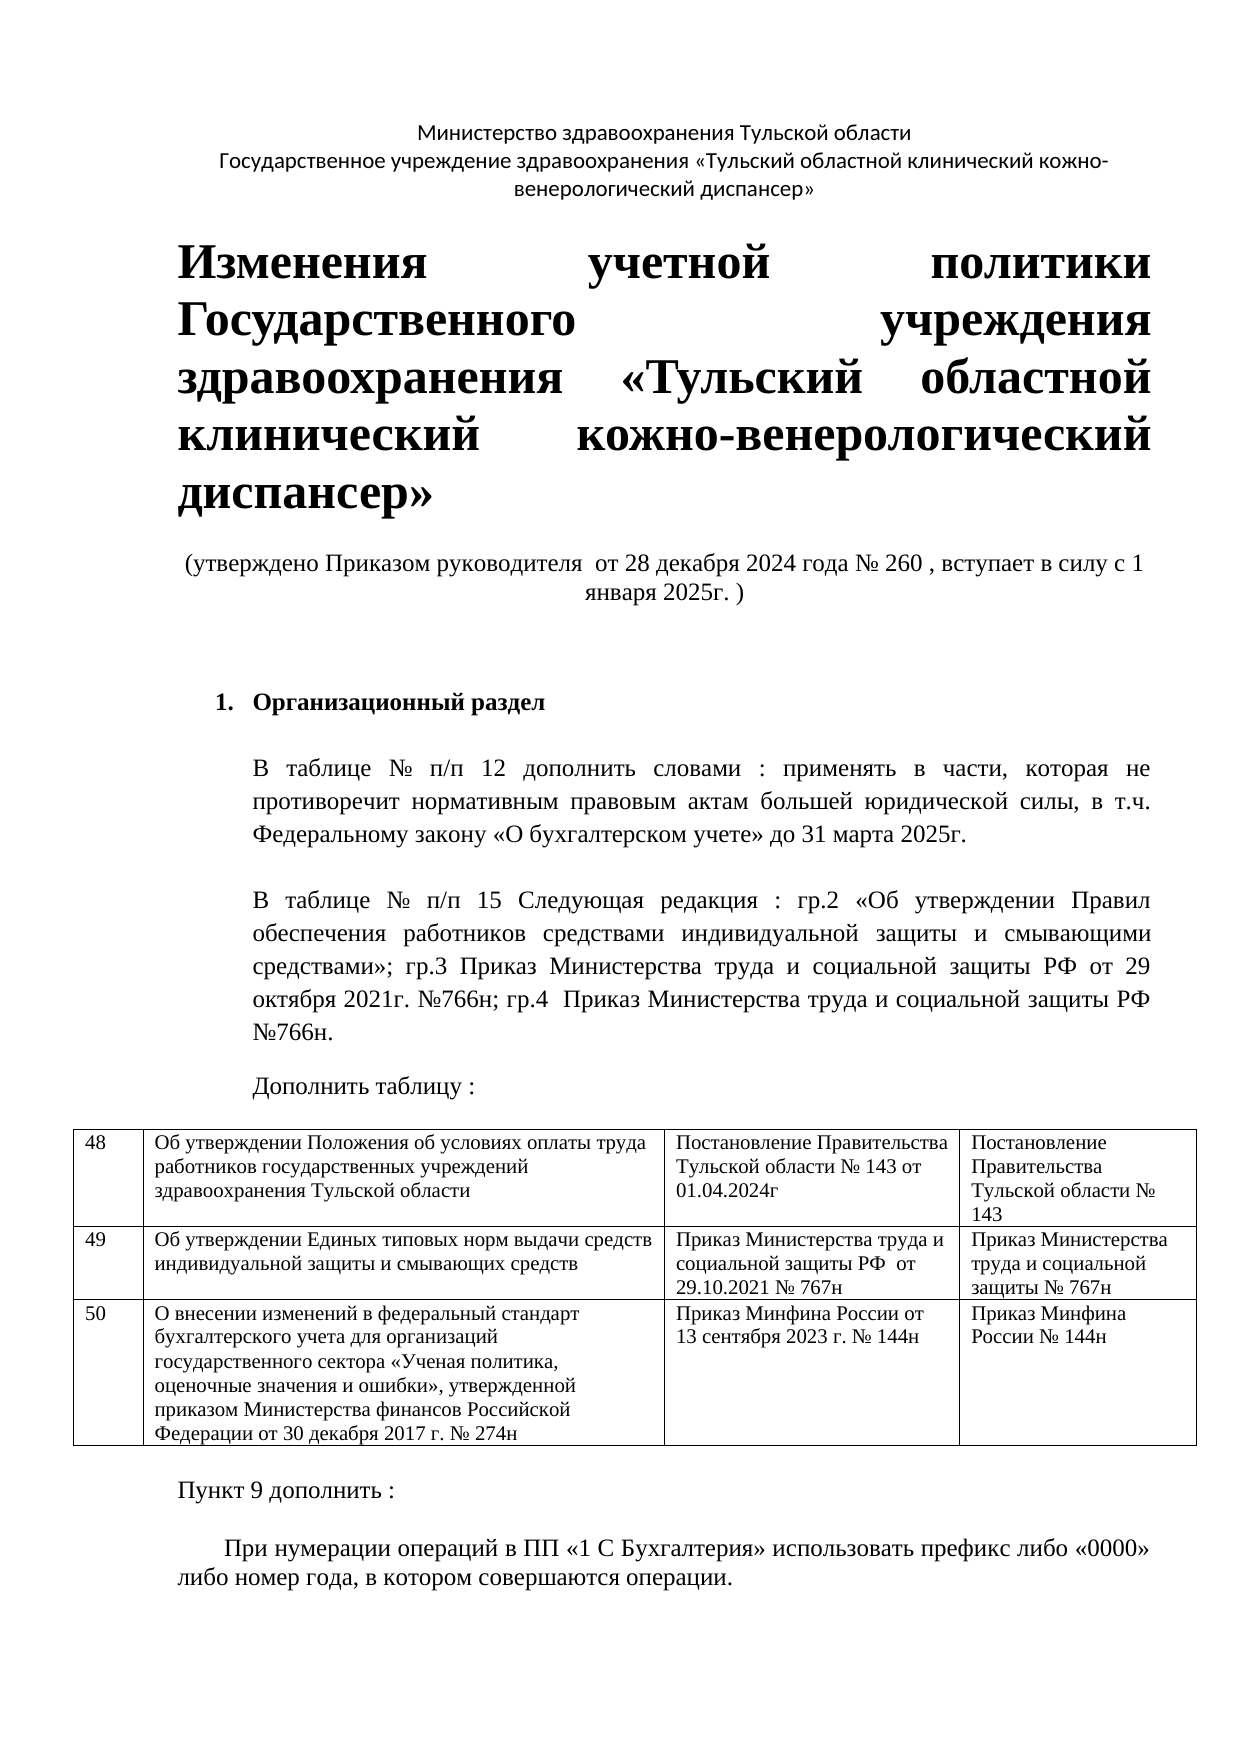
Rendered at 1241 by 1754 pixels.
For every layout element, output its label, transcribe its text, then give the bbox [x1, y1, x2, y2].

text Министерство здравоохранения Тульской области [177, 118, 1152, 146]
text Изменения учетной политики Государственного учреждения здравоохранения «Тульский областной клинический кожно-венерологический диспансер» [177, 231, 1152, 519]
text (утверждено Приказом руководителя от 28 декабря 2024 года № 260 , вступает в силу с 1 января 2025г. ) [177, 548, 1152, 606]
text Дополнить таблицу : [177, 1071, 1152, 1100]
table_cell Приказ Министерства труда и социальной защиты РФ от 29.10.2021 № 767н [665, 1227, 959, 1299]
table_cell Приказ Минфина России № 144н [960, 1300, 1196, 1445]
text Пункт 9 дополнить : [177, 1475, 1152, 1504]
table_cell О внесении изменений в федеральный стандарт бухгалтерского учета для организаций государственного сектора «Ученая политика, оценочные значения и ошибки», утвержденной приказом Министерства финансов Российской Федерации от 30 декабря 2017 г. № 274н [144, 1300, 664, 1445]
table_cell 50 [74, 1300, 143, 1445]
table_cell Об утверждении Единых типовых норм выдачи средств индивидуальной защиты и смывающих средств [144, 1227, 664, 1299]
table_header 48 [74, 1130, 143, 1226]
table_header Постановление Правительства Тульской области № 143 от 01.04.2024г [665, 1130, 959, 1226]
table_cell Приказ Минфина России от 13 сентября 2023 г. № 144н [665, 1300, 959, 1445]
table_header Постановление Правительства Тульской области № 143 [960, 1130, 1196, 1226]
table_cell Приказ Министерства труда и социальной защиты № 767н [960, 1227, 1196, 1299]
list В таблице № п/п 12 дополнить словами : применять в части, которая не противоречит нормативным правовым актам большей юридической силы, в т.ч. Федеральному закону «О бухгалтерском учете» до 31 марта 2025г. [252, 753, 1152, 848]
list В таблице № п/п 15 Следующая редакция : гр.2 «Об утверждении Правил обеспечения работников средствами индивидуальной защиты и смывающими средствами»; гр.3 Приказ Министерства труда и социальной защиты РФ от 29 октября 2021г. №766н; гр.4 Приказ Министерства труда и социальной защиты РФ №766н. [252, 885, 1152, 1046]
text При нумерации операций в ПП «1 С Бухгалтерия» использовать префикс либо «0000» либо номер года, в котором совершаются операции. [177, 1533, 1152, 1590]
table_header Об утверждении Положения об условиях оплаты труда работников государственных учреждений здравоохранения Тульской области [144, 1130, 664, 1226]
text Государственное учреждение здравоохранения «Тульский областной клинический кожно-венерологический диспансер» [177, 146, 1152, 202]
list Организационный раздел [215, 687, 1152, 716]
table_cell 49 [74, 1227, 143, 1299]
